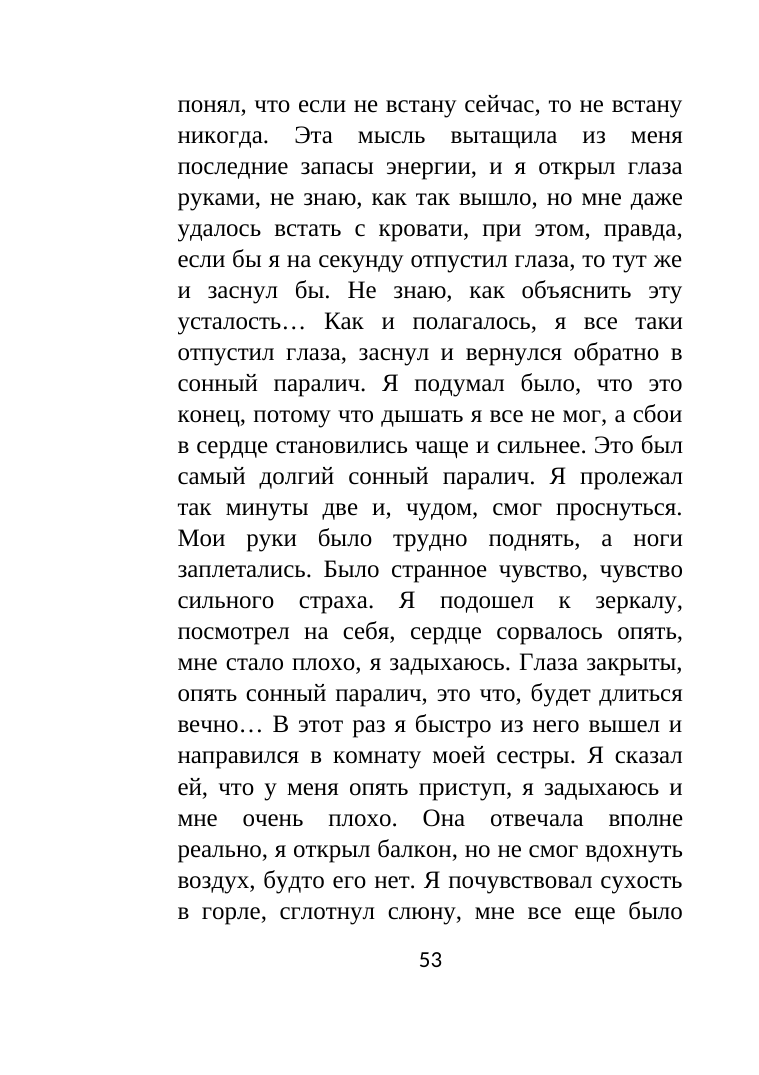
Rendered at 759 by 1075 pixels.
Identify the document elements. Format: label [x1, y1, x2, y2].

text [177, 89, 683, 924]
